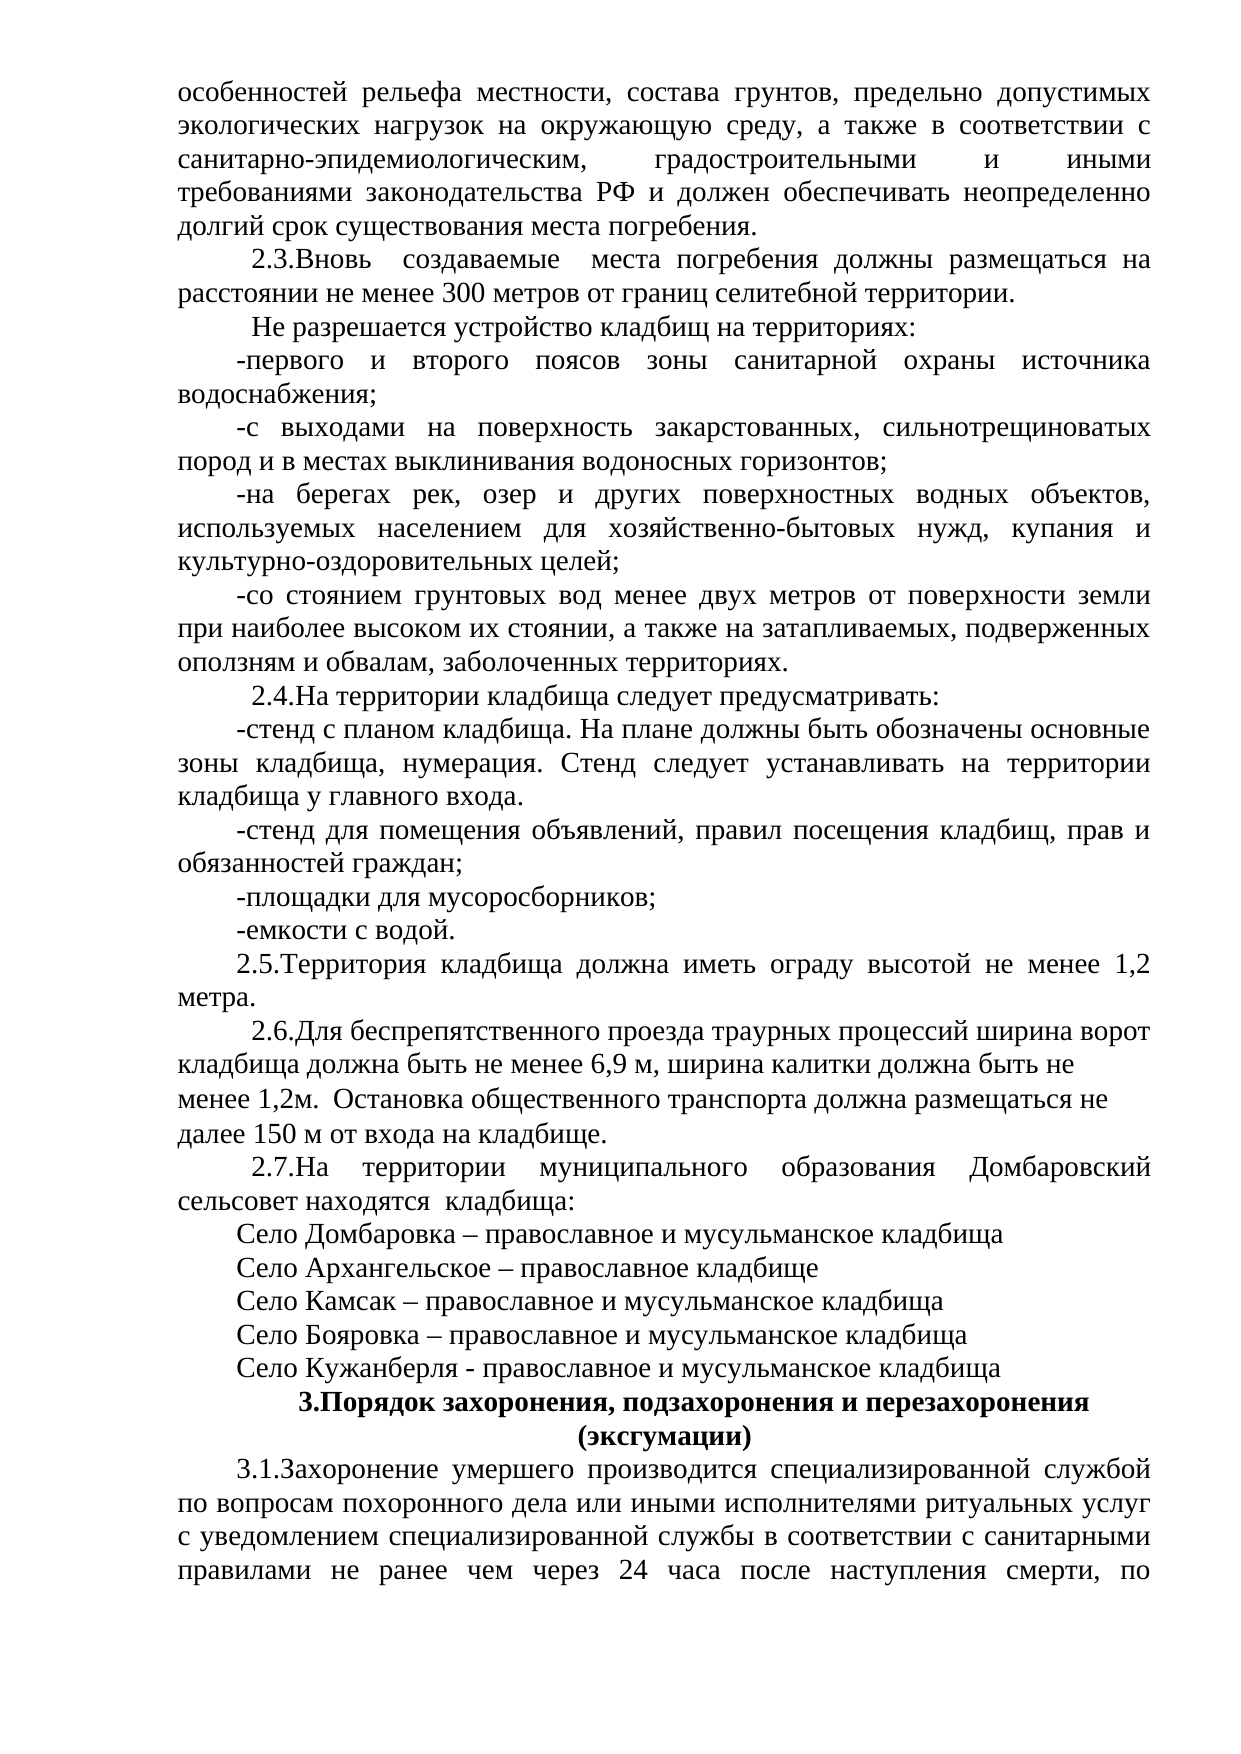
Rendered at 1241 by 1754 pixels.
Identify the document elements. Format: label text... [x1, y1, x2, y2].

text Село Домбаровка – православное и мусульманское кладбища [177, 1216, 1152, 1250]
text Село Камсак – православное и мусульманское кладбища [177, 1283, 1152, 1317]
text -стенд для помещения объявлений, правил посещения кладбищ, прав и обязанностей граждан; [177, 812, 1152, 879]
text Село Кужанберля - православное и мусульманское кладбища [177, 1351, 1152, 1384]
text Село Бояровка – православное и мусульманское кладбища [177, 1317, 1152, 1351]
text -с выходами на поверхность закарстованных, сильнотрещиноватых пород и в местах выклинивания водоносных горизонтов; [177, 409, 1152, 476]
text -со стоянием грунтовых вод менее двух метров от поверхности земли при наиболее высоком их стоянии, а также на затапливаемых, подверженных оползням и обвалам, заболоченных территориях. [177, 577, 1152, 678]
text 2.5.Территория кладбища должна иметь ограду высотой не менее . [177, 946, 1152, 1013]
text 2.6.Для беспрепятственного проезда траурных процессий ширина ворот кладбища должна быть не менее , ширина калитки должна быть не менее 1,2м. Остановка общественного транспорта должна размещаться не далее от входа на кладбище. [177, 1013, 1152, 1149]
text 3.Порядок захоронения, подзахоронения и перезахоронения (эксгумации) [177, 1384, 1152, 1451]
text -первого и второго поясов зоны санитарной охраны источника водоснабжения; [177, 342, 1152, 409]
text Не разрешается устройство кладбищ на территориях: [177, 309, 1152, 342]
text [177, 74, 1152, 242]
text 2.4.На территории кладбища следует предусматривать: [177, 678, 1152, 711]
text -площадки для мусоросборников; [177, 879, 1152, 912]
text Село Архангельское – православное кладбище [177, 1250, 1152, 1283]
text -стенд с планом кладбища. На плане должны быть обозначены основные зоны кладбища, нумерация. Стенд следует устанавливать на территории кладбища у главного входа. [177, 711, 1152, 812]
text -на берегах рек, озер и других поверхностных водных объектов, используемых населением для хозяйственно-бытовых нужд, купания и культурно-оздоровительных целей; [177, 476, 1152, 577]
text 2.3.Вновь создаваемые места погребения должны размещаться на расстоянии не менее от границ селитебной территории. [177, 242, 1152, 309]
text 2.7.На территории муниципального образования Домбаровский сельсовет находятся кладбища: [177, 1149, 1152, 1216]
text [177, 1451, 1152, 1585]
text -емкости с водой. [177, 912, 1152, 946]
